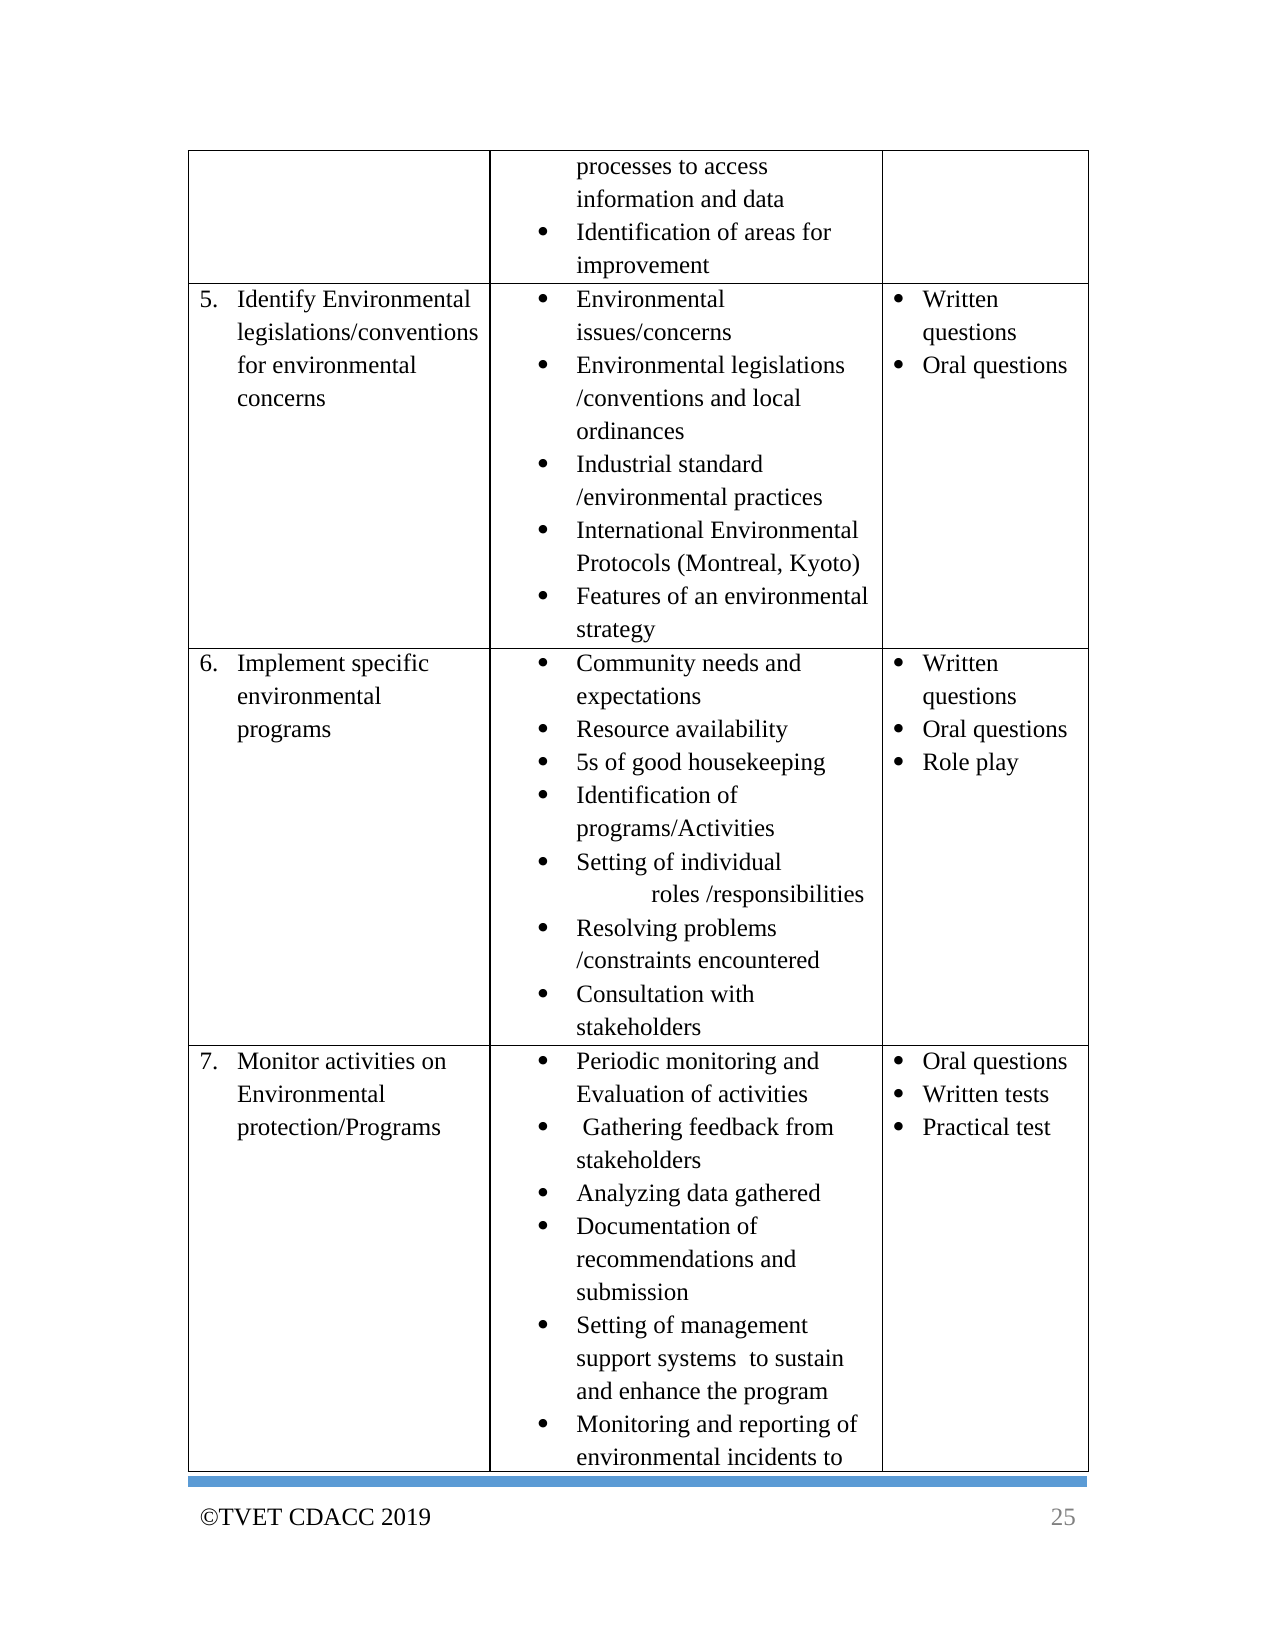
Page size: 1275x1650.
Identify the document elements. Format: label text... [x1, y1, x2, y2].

table_cell Identify Environmental legislations/conventions for environmental concerns [189, 284, 489, 647]
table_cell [491, 151, 882, 283]
table_cell Written questions Oral questions [883, 284, 1088, 647]
table_cell Environmental issues/concerns Environmental legislations /conventions and local ordinances Industrial standard /environmental practices International Environmental Protocols (Montreal, Kyoto) Features of an environmental strategy [491, 284, 882, 647]
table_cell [883, 1046, 1088, 1471]
table_cell Written questions Oral questions Role play [883, 649, 1088, 1045]
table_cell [189, 1046, 489, 1471]
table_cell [491, 1046, 882, 1471]
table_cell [883, 151, 1088, 283]
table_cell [189, 151, 489, 283]
table_cell Community needs and expectations Resource availability 5s of good housekeeping Identification of programs/Activities Setting of individual roles /responsibilities Resolving problems /constraints encountered Consultation with stakeholders [491, 649, 882, 1045]
table_cell Implement specific environmental programs [189, 649, 489, 1045]
